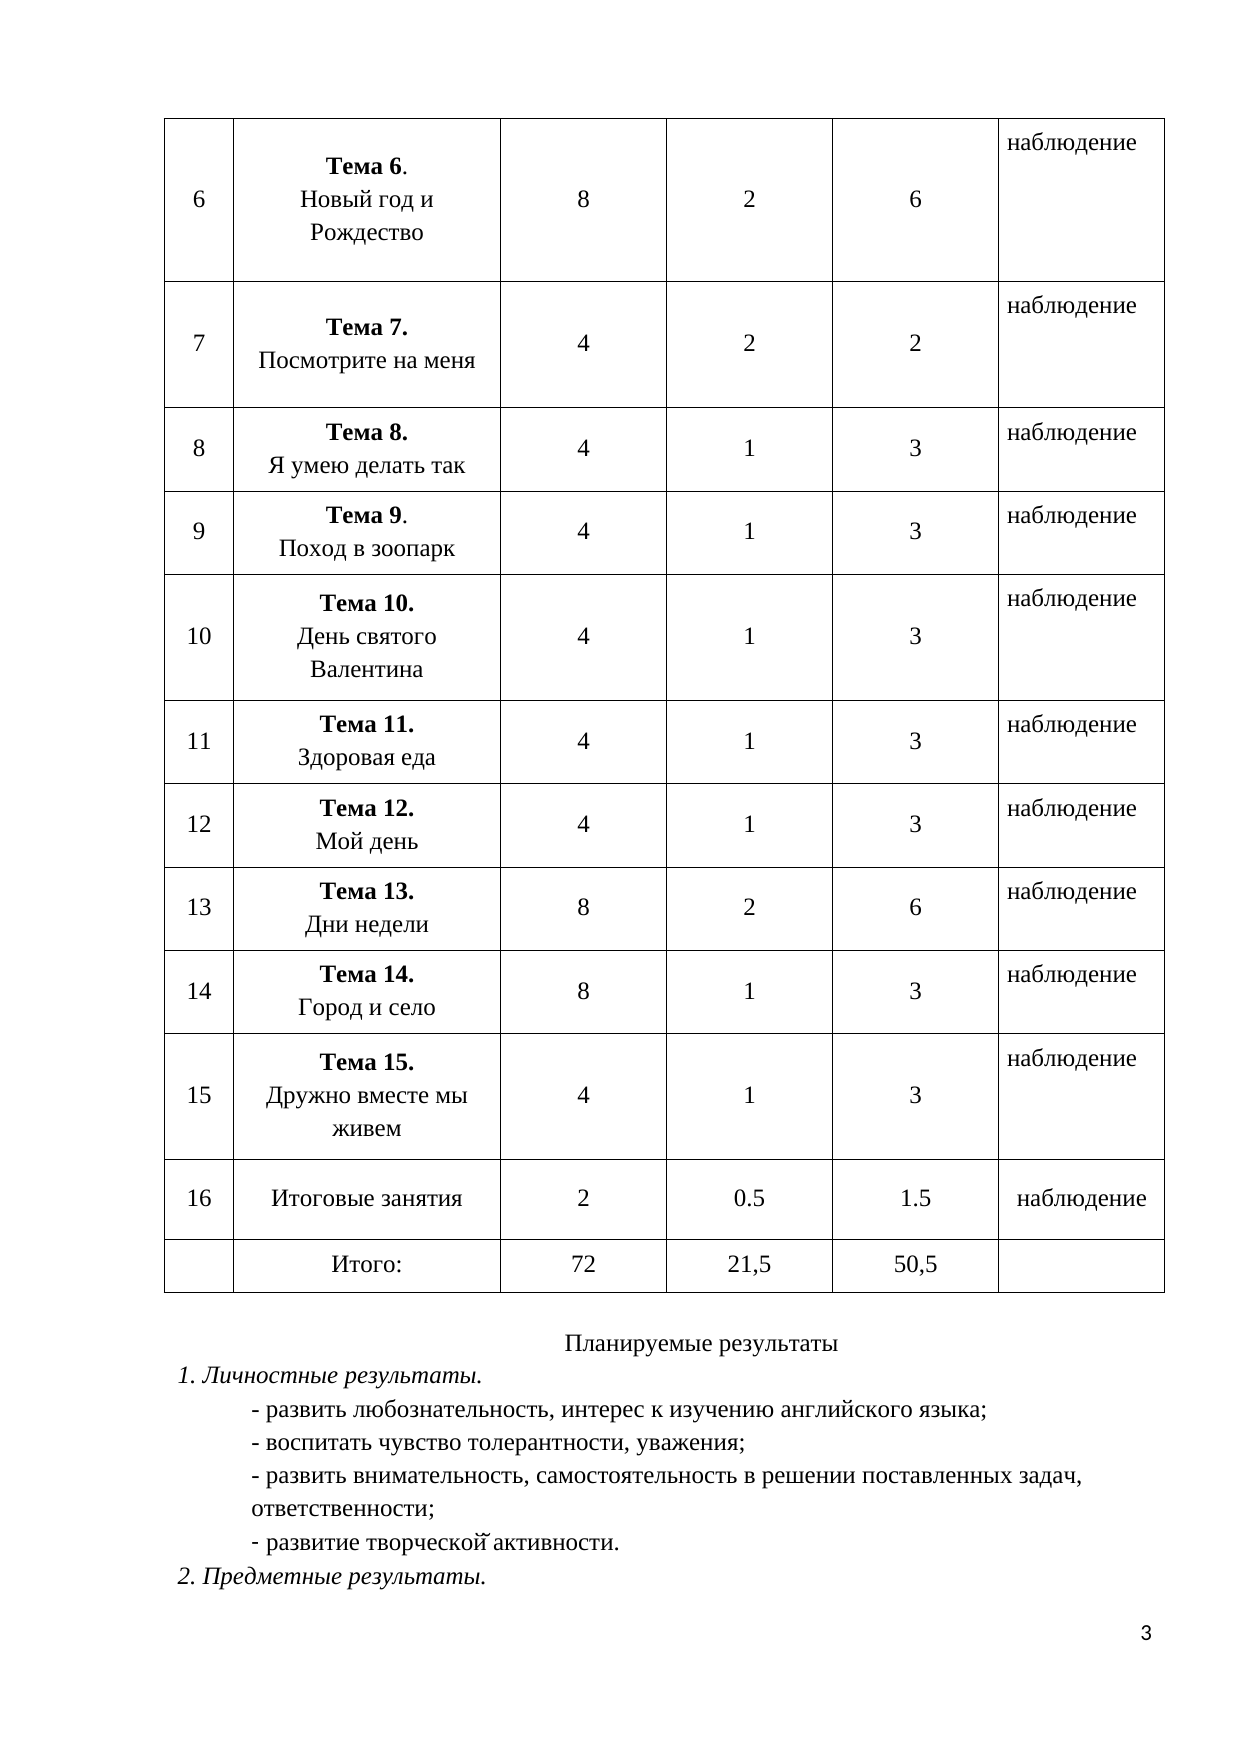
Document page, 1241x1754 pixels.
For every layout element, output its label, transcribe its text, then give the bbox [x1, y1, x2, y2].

table_cell 2 [667, 119, 832, 281]
table_cell 4 [501, 282, 666, 407]
table_cell 8 [501, 951, 666, 1033]
table_cell 1 [667, 701, 832, 783]
table_cell 2 [833, 282, 998, 407]
table_cell 1 [667, 492, 832, 574]
table_cell 4 [501, 575, 666, 700]
table_cell Тема 12. Мой день [234, 784, 500, 867]
table_cell 4 [501, 408, 666, 491]
table_cell 2 [667, 868, 832, 950]
table_cell 9 [165, 492, 233, 574]
table_cell 2 [501, 1160, 666, 1239]
table_cell Тема 8. Я умею делать так [234, 408, 500, 491]
table_cell [165, 1240, 233, 1292]
table_cell 8 [501, 868, 666, 950]
table_cell 72 [501, 1240, 666, 1292]
text - развить внимательность, самостоятельность в решении поставленных задач, [177, 1460, 1152, 1488]
table_cell Тема 15. Дружно вместе мы живем [234, 1034, 500, 1159]
table_cell 10 [165, 575, 233, 700]
table_cell Итого: [234, 1240, 500, 1292]
table_cell наблюдение [999, 1034, 1164, 1159]
table_cell наблюдение [999, 784, 1164, 867]
table_cell 16 [165, 1160, 233, 1239]
table_cell 7 [165, 282, 233, 407]
table_cell 1.5 [833, 1160, 998, 1239]
table_cell 15 [165, 1034, 233, 1159]
table_cell 2 [667, 282, 832, 407]
table_cell 1 [667, 784, 832, 867]
table_cell 1 [667, 575, 832, 700]
table_cell 4 [501, 701, 666, 783]
table_cell 6 [833, 868, 998, 950]
text - развить любознательность, интерес к изучению английского языка; [177, 1394, 1152, 1422]
table_cell 3 [833, 575, 998, 700]
table_cell 0.5 [667, 1160, 832, 1239]
table_cell наблюдение [999, 408, 1164, 491]
table_cell наблюдение [999, 492, 1164, 574]
table_cell наблюдение [999, 951, 1164, 1033]
text 1. Личностные результаты. [177, 1361, 1152, 1389]
table_cell 3 [833, 1034, 998, 1159]
table_cell 3 [833, 408, 998, 491]
table_cell 1 [667, 1034, 832, 1159]
table_cell 14 [165, 951, 233, 1033]
table_cell 1 [667, 408, 832, 491]
table_cell 3 [833, 951, 998, 1033]
table_cell 4 [501, 1034, 666, 1159]
table_cell 8 [501, 119, 666, 281]
text ответственности; [177, 1493, 1152, 1521]
list развитие творческой̆ активности. [177, 1526, 1152, 1556]
table_cell 6 [833, 119, 998, 281]
table_cell наблюдение [999, 575, 1164, 700]
table_cell 8 [165, 408, 233, 491]
table_cell наблюдение [999, 1160, 1164, 1239]
table_cell 13 [165, 868, 233, 950]
table_cell наблюдение [999, 282, 1164, 407]
table_cell Тема 11. Здоровая еда [234, 701, 500, 783]
table_cell 11 [165, 701, 233, 783]
table_cell Тема 13. Дни недели [234, 868, 500, 950]
table_cell 3 [833, 701, 998, 783]
table_cell 6 [165, 119, 233, 281]
table_cell наблюдение [999, 119, 1164, 281]
table_cell 3 [833, 784, 998, 867]
table_cell наблюдение [999, 868, 1164, 950]
text Планируемые результаты [177, 1328, 1152, 1356]
text 2. Предметные результаты. [177, 1561, 1152, 1589]
table_cell 50,5 [833, 1240, 998, 1292]
table_cell 4 [501, 784, 666, 867]
table_cell Тема 7. Посмотрите на меня [234, 282, 500, 407]
table_cell [999, 1240, 1164, 1292]
table_cell 1 [667, 951, 832, 1033]
table_cell 4 [501, 492, 666, 574]
table_cell Тема 10. День святого Валентина [234, 575, 500, 700]
table_cell наблюдение [999, 701, 1164, 783]
table_cell Тема 9. Поход в зоопарк [234, 492, 500, 574]
table_cell Тема 6. Новый год и Рождество [234, 119, 500, 281]
table_cell Итоговые занятия [234, 1160, 500, 1239]
table_cell Тема 14. Город и село [234, 951, 500, 1033]
text - воспитать чувство толерантности, уважения; [177, 1427, 1152, 1455]
table_cell 12 [165, 784, 233, 867]
table_cell 21,5 [667, 1240, 832, 1292]
table_cell 3 [833, 492, 998, 574]
